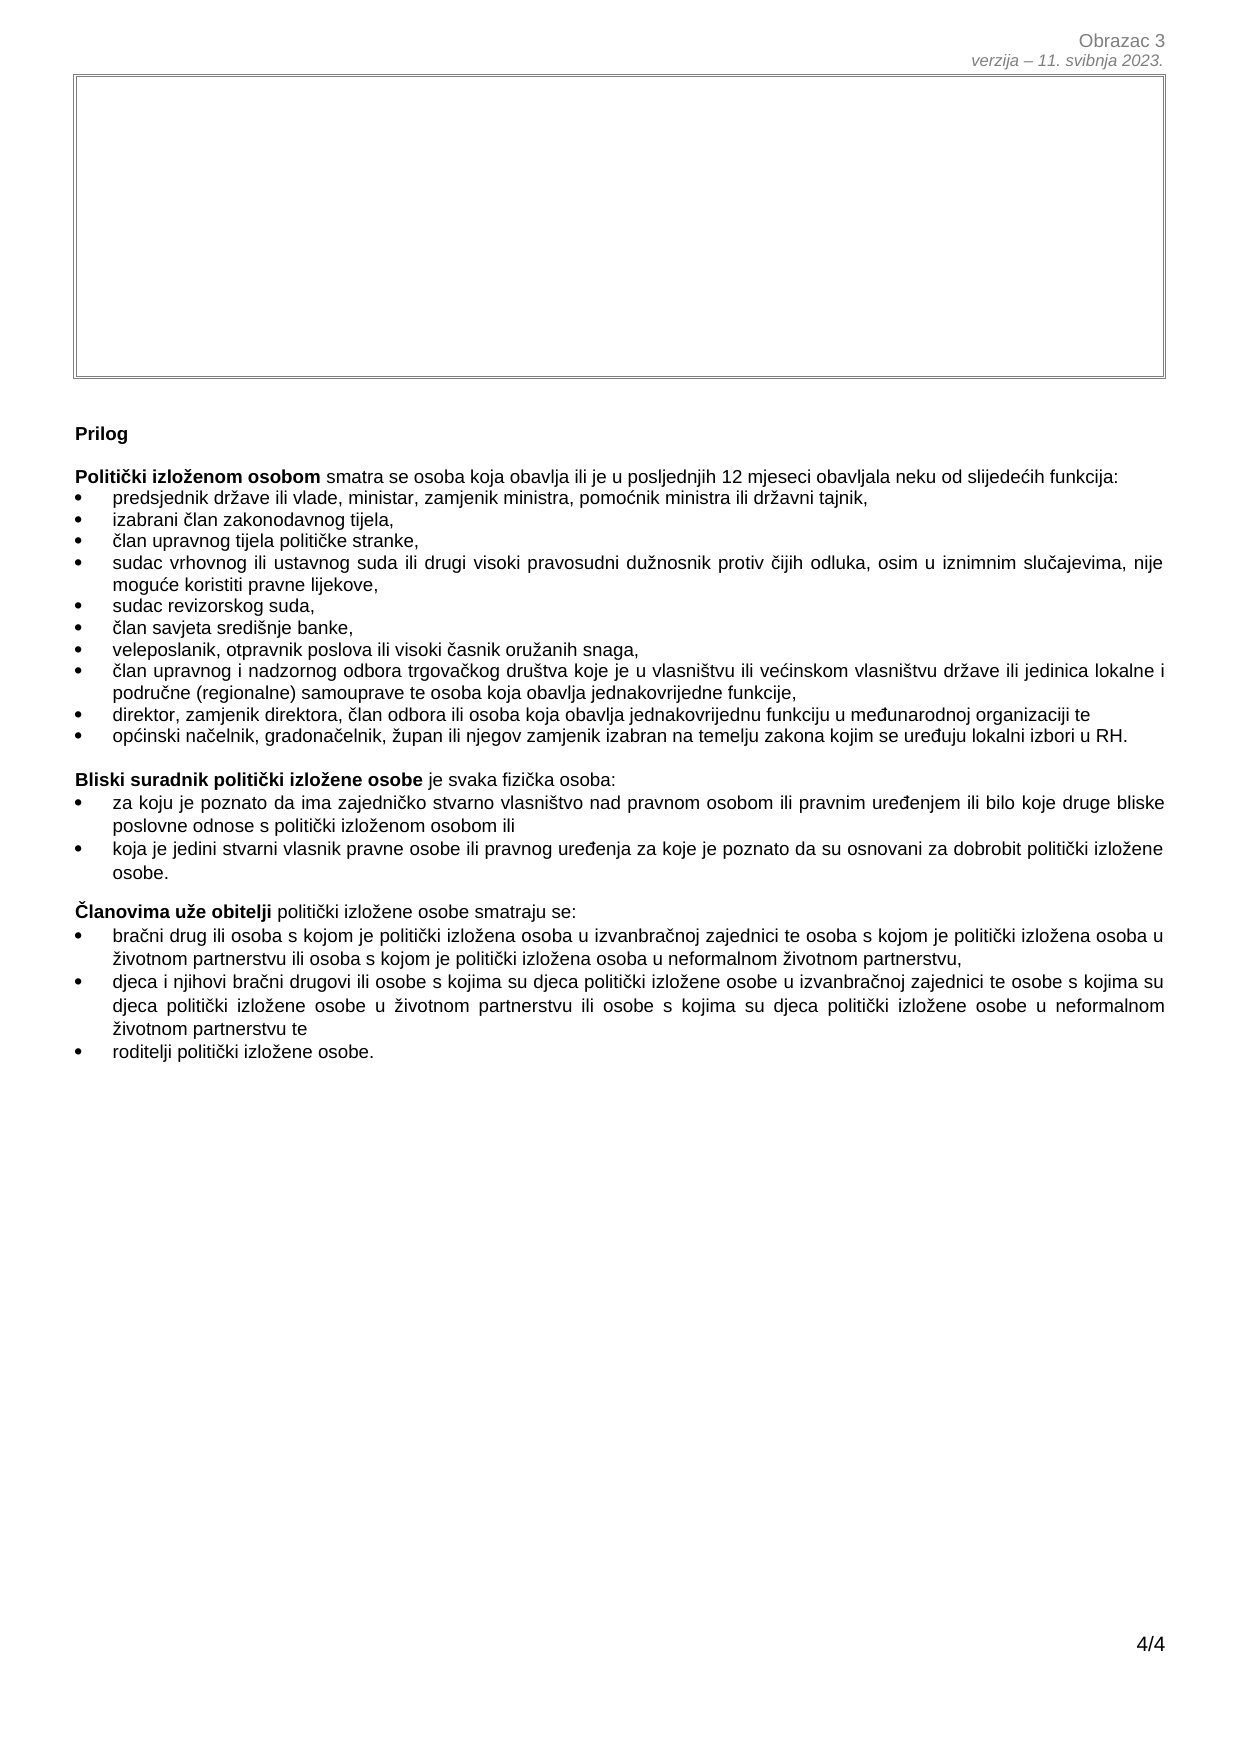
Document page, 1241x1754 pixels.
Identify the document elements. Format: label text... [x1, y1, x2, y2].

list koja je jedini stvarni vlasnik pravne osobe ili pravnog uređenja za koje je poznato da su osnovani za dobrobit politički izložene osobe. [75, 838, 1165, 883]
table_cell [77, 77, 1163, 376]
list član savjeta središnje banke, [75, 617, 1165, 638]
list predsjednik države ili vlade, ministar, zamjenik ministra, pomoćnik ministra ili državni tajnik, [75, 487, 1165, 509]
list izabrani član zakonodavnog tijela, [75, 509, 1165, 530]
list direktor, zamjenik direktora, član odbora ili osoba koja obavlja jednakovrijednu funkciju u međunarodnoj organizaciji te [75, 703, 1165, 725]
list sudac vrhovnog ili ustavnog suda ili drugi visoki pravosudni dužnosnik protiv čijih odluka, osim u iznimnim slučajevima, nije moguće koristiti pravne lijekove, [75, 552, 1165, 595]
list za koju je poznato da ima zajedničko stvarno vlasništvo nad pravnom osobom ili pravnim uređenjem ili bilo koje druge bliske poslovne odnose s politički izloženom osobom ili [75, 792, 1165, 836]
list veleposlanik, otpravnik poslova ili visoki časnik oružanih snaga, [75, 638, 1165, 660]
list član upravnog i nadzornog odbora trgovačkog društva koje je u vlasništvu ili većinskom vlasništvu države ili jedinica lokalne i područne (regionalne) samouprave te osoba koja obavlja jednakovrijedne funkcije, [75, 660, 1165, 703]
list bračni drug ili osoba s kojom je politički izložena osoba u izvanbračnoj zajednici te osoba s kojom je politički izložena osoba u životnom partnerstvu ili osoba s kojom je politički izložena osoba u neformalnom životnom partnerstvu, [75, 924, 1165, 969]
list sudac revizorskog suda, [75, 595, 1165, 617]
list roditelji politički izložene osobe. [75, 1041, 1165, 1063]
list djeca i njihovi bračni drugovi ili osobe s kojima su djeca politički izložene osobe u izvanbračnoj zajednici te osobe s kojima su djeca politički izložene osobe u životnom partnerstvu ili osobe s kojima su djeca politički izložene osobe u neformalnom životnom partnerstvu te [75, 971, 1165, 1039]
text Prilog [75, 422, 1165, 444]
text Članovima uže obitelji politički izložene osobe smatraju se: [75, 901, 1165, 923]
list općinski načelnik, gradonačelnik, župan ili njegov zamjenik izabran na temelju zakona kojim se uređuju lokalni izbori u RH. [75, 725, 1165, 747]
list član upravnog tijela političke stranke, [75, 530, 1165, 552]
text Politički izloženom osobom smatra se osoba koja obavlja ili je u posljednjih 12 mjeseci obavljala neku od slijedećih funkcija: [75, 465, 1165, 487]
text Bliski suradnik politički izložene osobe je svaka fizička osoba: [75, 768, 1165, 790]
